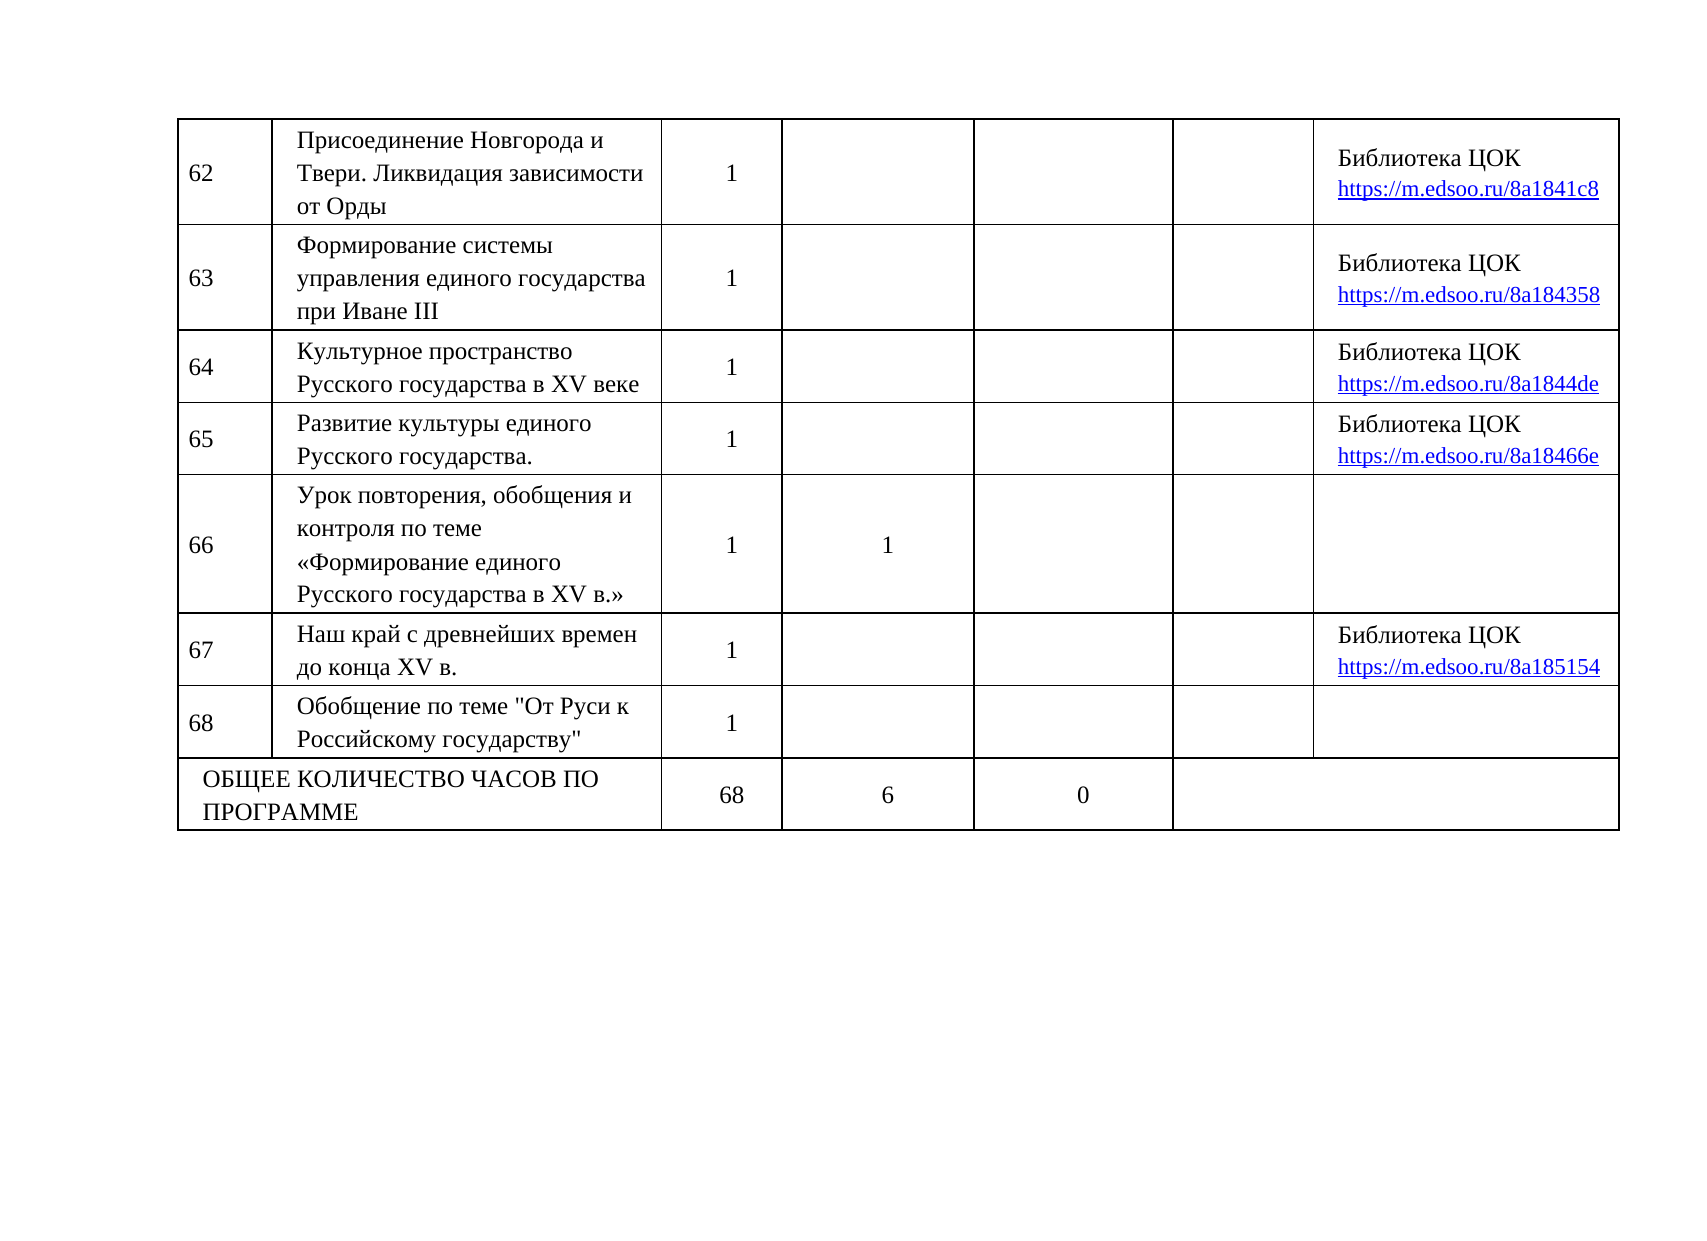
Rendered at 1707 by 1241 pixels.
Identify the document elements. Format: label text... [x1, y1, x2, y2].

table_cell [975, 225, 1172, 329]
table_cell Наш край с древнейших времен до конца XV в. [273, 614, 661, 684]
table_cell 67 [179, 614, 271, 684]
table_cell Библиотека ЦОК https://m.edsoo.ru/8a184358 [1314, 225, 1618, 329]
table_cell [1174, 759, 1618, 829]
table_cell [975, 686, 1172, 757]
table_cell [975, 403, 1172, 474]
table_cell Библиотека ЦОК https://m.edsoo.ru/8a18466e [1314, 403, 1618, 474]
table_cell [975, 475, 1172, 612]
table_cell 64 [179, 331, 271, 401]
table_cell [783, 403, 973, 474]
table_cell 65 [179, 403, 271, 474]
table_cell [783, 686, 973, 757]
table_cell Библиотека ЦОК https://m.edsoo.ru/8a1844de [1314, 331, 1618, 401]
table_cell 1 [783, 475, 973, 612]
table_cell 68 [179, 686, 271, 757]
table_cell 0 [975, 759, 1172, 829]
table_cell Развитие культуры единого Русского государства. [273, 403, 661, 474]
table_cell [1174, 614, 1313, 684]
table_cell Присоединение Новгорода и Твери. Ликвидация зависимости от Орды [273, 120, 661, 223]
table_cell [1174, 686, 1313, 757]
table_cell [1314, 686, 1618, 757]
table_cell [1174, 120, 1313, 223]
table_cell Формирование системы управления единого государства при Иване III [273, 225, 661, 329]
table_cell 1 [662, 686, 781, 757]
table_cell 6 [783, 759, 973, 829]
table_cell [1174, 475, 1313, 612]
table_cell [1174, 403, 1313, 474]
table_cell Культурное пространство Русского государства в XV веке [273, 331, 661, 401]
table_cell [975, 120, 1172, 223]
table_cell 63 [179, 225, 271, 329]
table_cell Библиотека ЦОК https://m.edsoo.ru/8a185154 [1314, 614, 1618, 684]
table_cell [783, 225, 973, 329]
table_cell [1174, 225, 1313, 329]
table_cell [783, 331, 973, 401]
table_cell [783, 120, 973, 223]
table_cell 1 [662, 331, 781, 401]
table_cell 62 [179, 120, 271, 223]
table_cell 1 [662, 120, 781, 223]
table_cell ОБЩЕЕ КОЛИЧЕСТВО ЧАСОВ ПО ПРОГРАММЕ [179, 759, 661, 829]
table_cell 68 [662, 759, 781, 829]
table_cell [975, 614, 1172, 684]
table_cell [975, 331, 1172, 401]
table_cell Библиотека ЦОК https://m.edsoo.ru/8a1841c8 [1314, 120, 1618, 223]
table_cell Обобщение по теме "От Руси к Российскому государству" [273, 686, 661, 757]
table_cell [783, 614, 973, 684]
table_cell [1174, 331, 1313, 401]
table_cell 1 [662, 614, 781, 684]
table_cell 66 [179, 475, 271, 612]
table_cell Урок повторения, обобщения и контроля по теме «Формирование единого Русского государства в XV в.» [273, 475, 661, 612]
table_cell [1314, 475, 1618, 612]
table_cell 1 [662, 225, 781, 329]
table_cell 1 [662, 475, 781, 612]
table_cell 1 [662, 403, 781, 474]
